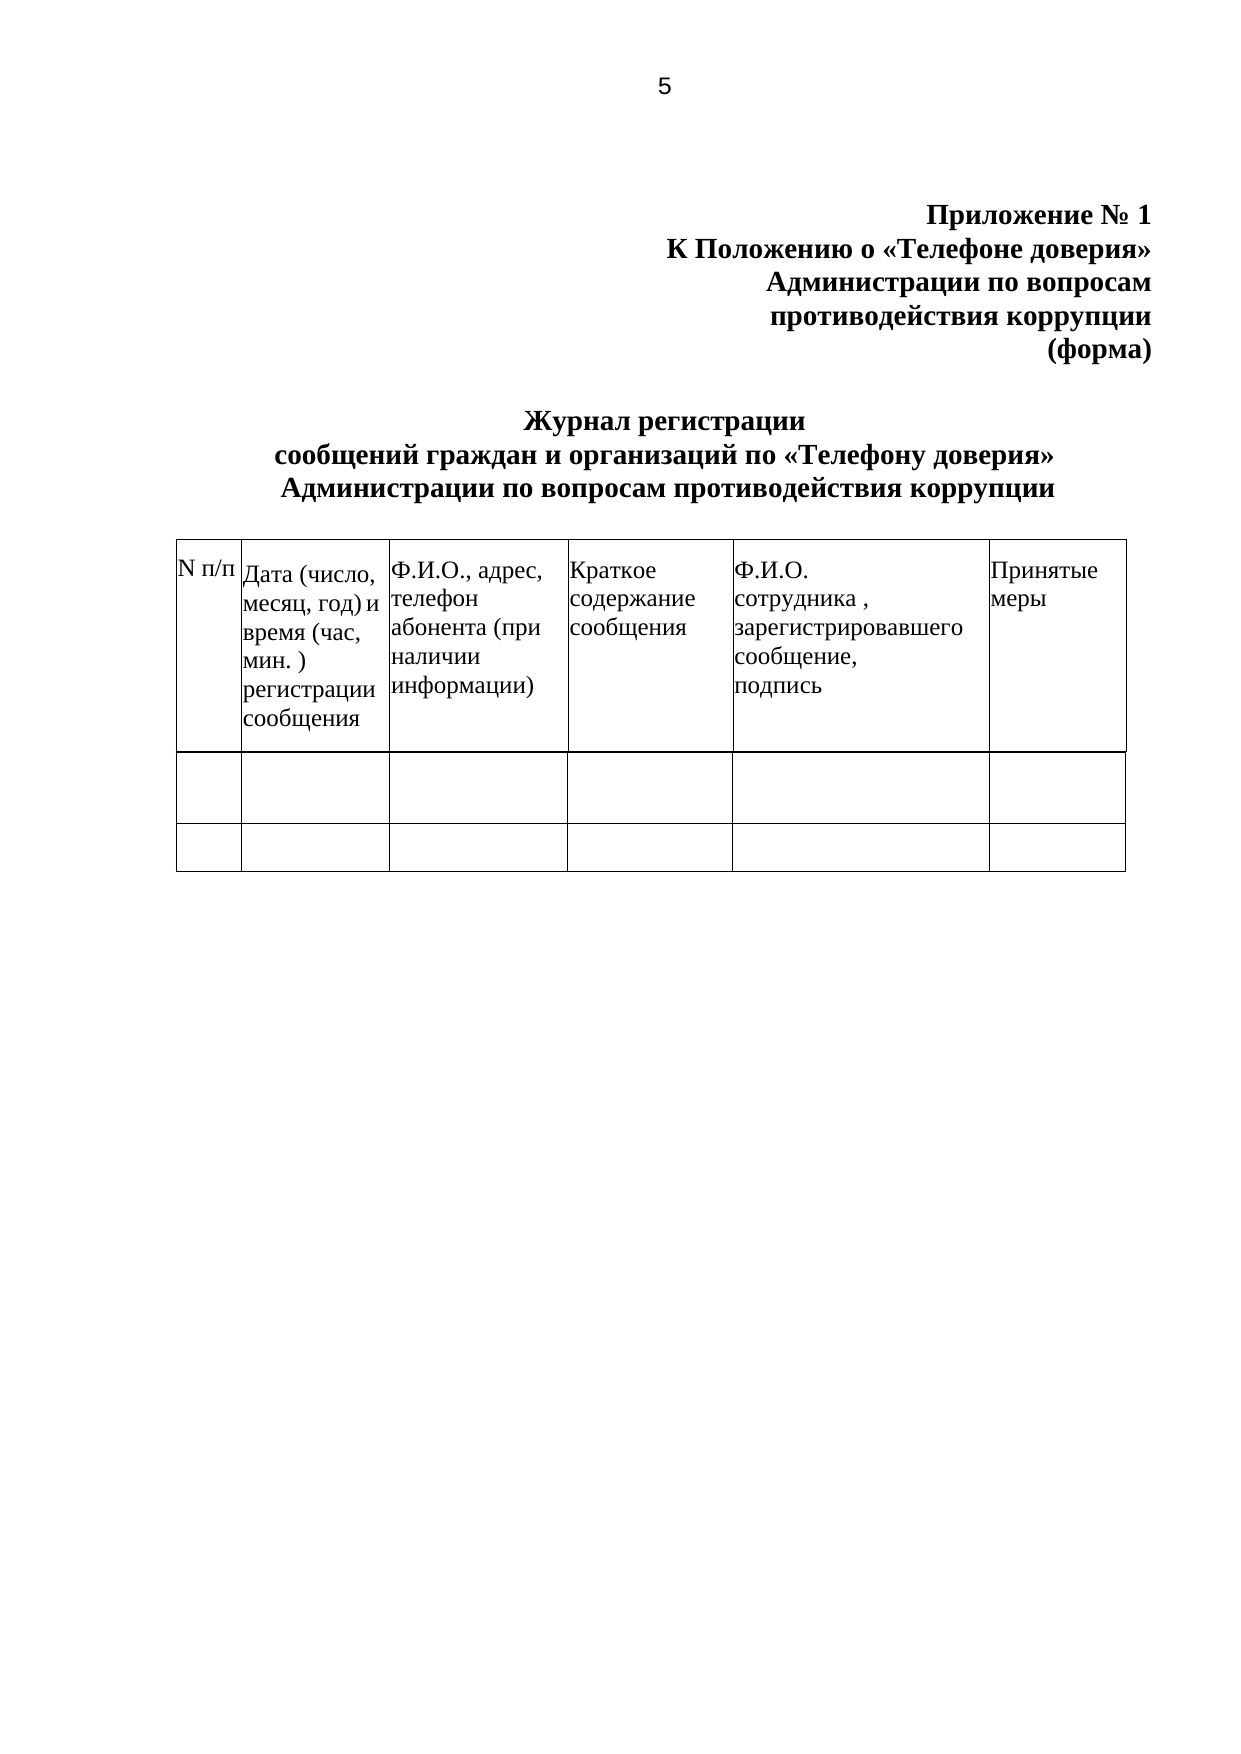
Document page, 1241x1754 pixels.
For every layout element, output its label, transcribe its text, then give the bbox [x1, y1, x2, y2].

text К Положению о «Телефоне доверия» [177, 231, 1152, 264]
table_header Ф.И.О., адрес, телефон абонента (при наличии информации) [390, 540, 568, 751]
text Администрации по вопросам противодействия коррупции [177, 470, 1152, 504]
table_header N п/п [177, 540, 241, 751]
table_cell [390, 824, 567, 871]
table_cell [242, 824, 389, 871]
table_header [390, 753, 567, 823]
table_cell [990, 824, 1125, 871]
text противодействия коррупции [177, 298, 1152, 332]
table_header [177, 753, 241, 823]
table_header [990, 753, 1125, 823]
text (форма) [777, 332, 1152, 365]
table_header Принятые меры [990, 540, 1126, 751]
table_header [242, 753, 389, 823]
table_header Дата (число, месяц, год) и время (час, мин. ) регистрации сообщения [242, 540, 389, 751]
text Приложение № 1 [177, 197, 1152, 231]
table_cell [733, 824, 989, 871]
table_header [733, 753, 989, 823]
table_header [568, 753, 732, 823]
text Журнал регистрации [177, 403, 1152, 437]
text сообщений граждан и организаций по «Телефону доверия» [177, 437, 1152, 470]
text Администрации по вопросам [177, 264, 1152, 298]
table_cell [177, 824, 241, 871]
table_header Ф.И.О. сотрудника , зарегистрировавшего сообщение, подпись [734, 540, 989, 751]
table_header Краткое содержание сообщения [569, 540, 733, 751]
table_cell [568, 824, 732, 871]
